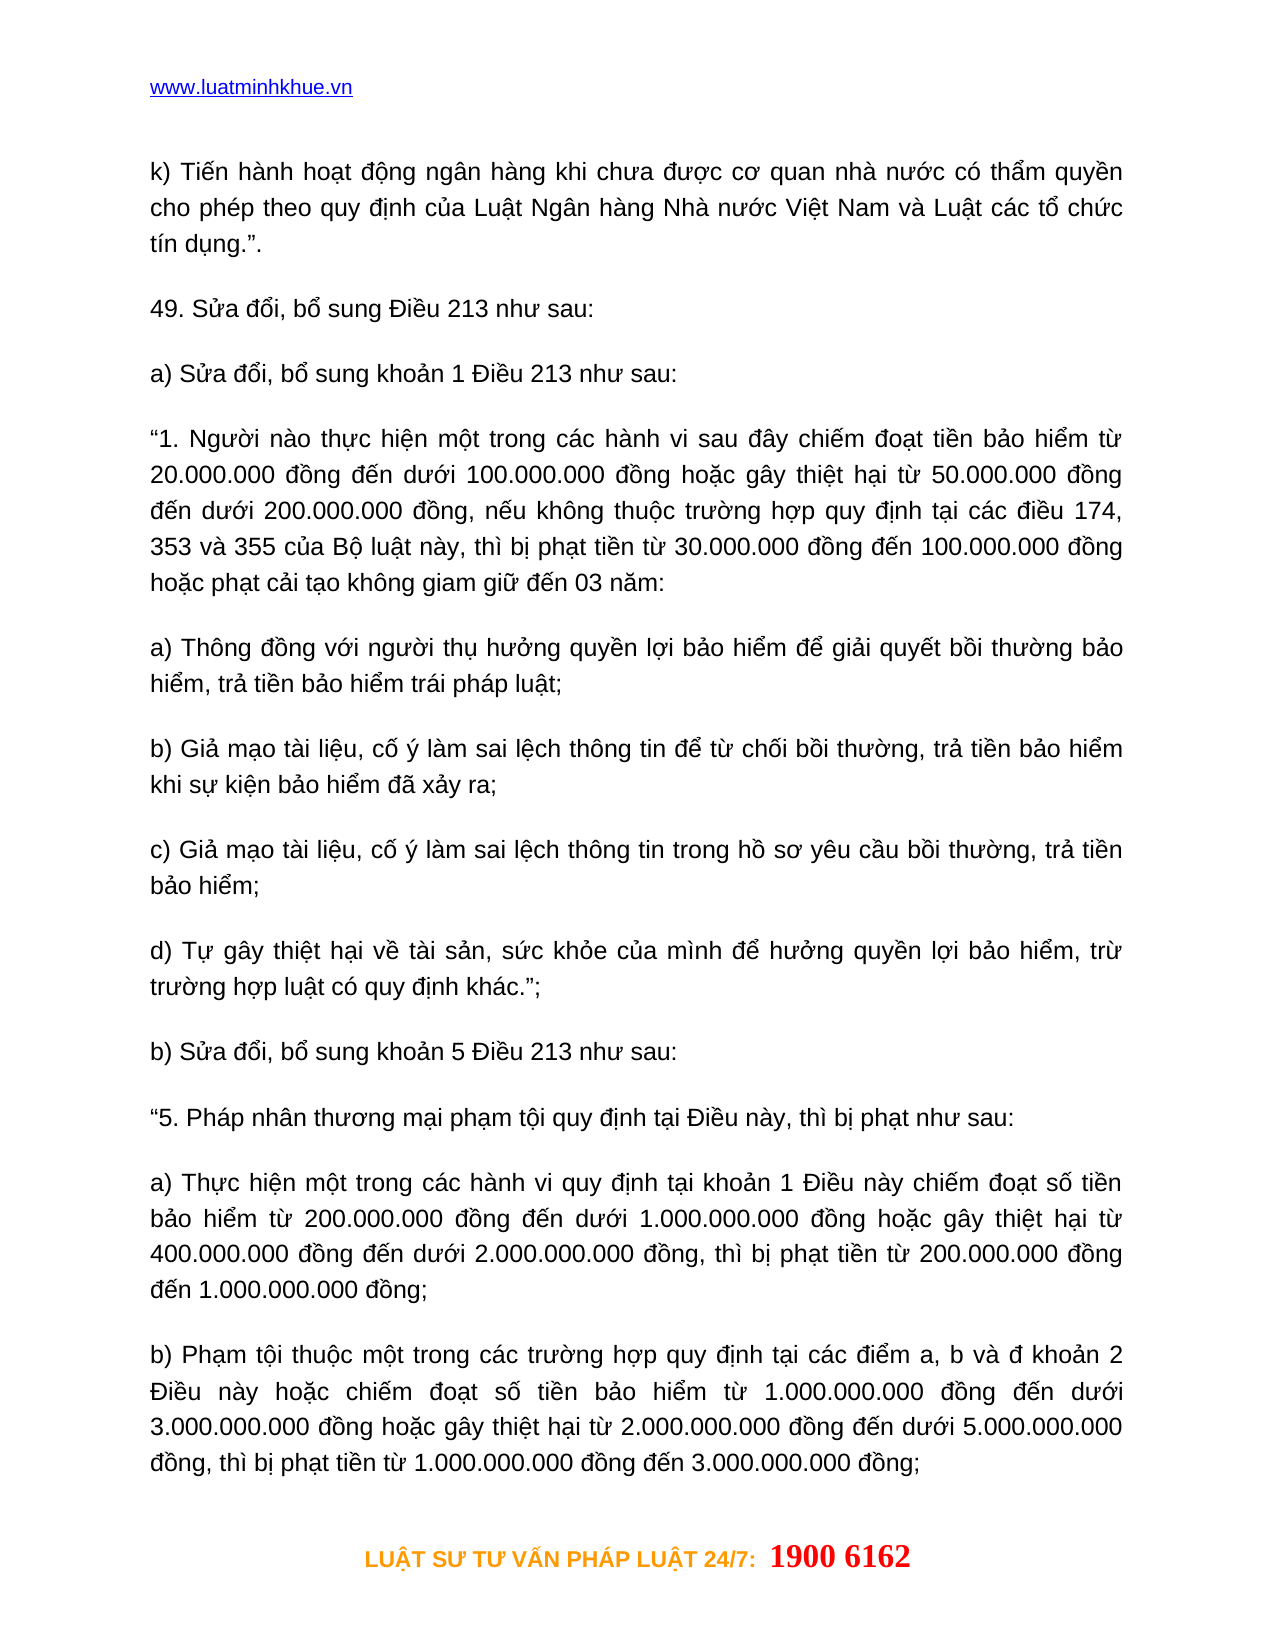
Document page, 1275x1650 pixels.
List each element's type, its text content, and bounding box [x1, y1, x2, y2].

text b) Giả mạo tài liệu, cố ý làm sai lệch thông tin để từ chối bồi thường, trả tiền bảo hiểm khi sự kiện bảo hiểm đã xảy ra; [150, 727, 1125, 799]
text a) Thực hiện một trong các hành vi quy định tại khoản 1 Điều này chiếm đoạt số tiền bảo hiểm từ 200.000.000 đồng đến dưới 1.000.000.000 đồng hoặc gây thiệt hại từ 400.000.000 đồng đến dưới 2.000.000.000 đồng, thì bị phạt tiền từ 200.000.000 đồng đến 1.000.000.000 đồng; [150, 1160, 1125, 1304]
text d) Tự gây thiệt hại về tài sản, sức khỏe của mình để hưởng quyền lợi bảo hiểm, trừ trường hợp luật có quy định khác.”; [150, 929, 1125, 1001]
text “5. Pháp nhân thương mại phạm tội quy định tại Điều này, thì bị phạt như sau: [150, 1095, 1125, 1131]
text 49. Sửa đổi, bổ sung Điều 213 như sau: [150, 287, 1125, 323]
text b) Phạm tội thuộc một trong các trường hợp quy định tại các điểm a, b và đ khoản 2 Điều này hoặc chiếm đoạt số tiền bảo hiểm từ 1.000.000.000 đồng đến dưới 3.000.000.000 đồng hoặc gây thiệt hại từ 2.000.000.000 đồng đến dưới 5.000.000.000 đồng, thì bị phạt tiền từ 1.000.000.000 đồng đến 3.000.000.000 đồng; [150, 1333, 1125, 1477]
text “1. Người nào thực hiện một trong các hành vi sau đây chiếm đoạt tiền bảo hiểm từ 20.000.000 đồng đến dưới 100.000.000 đồng hoặc gây thiệt hại từ 50.000.000 đồng đến dưới 200.000.000 đồng, nếu không thuộc trường hợp quy định tại các điều 174, 353 và 355 của Bộ luật này, thì bị phạt tiền từ 30.000.000 đồng đến 100.000.000 đồng hoặc phạt cải tạo không giam giữ đến 03 năm: [150, 417, 1125, 597]
text k) Tiến hành hoạt động ngân hàng khi chưa được cơ quan nhà nước có thẩm quyền cho phép theo quy định của Luật Ngân hàng Nhà nước Việt Nam và Luật các tổ chức tín dụng.”. [150, 150, 1125, 258]
text a) Thông đồng với người thụ hưởng quyền lợi bảo hiểm để giải quyết bồi thường bảo hiểm, trả tiền bảo hiểm trái pháp luật; [150, 626, 1125, 698]
text a) Sửa đổi, bổ sung khoản 1 Điều 213 như sau: [150, 352, 1125, 388]
text c) Giả mạo tài liệu, cố ý làm sai lệch thông tin trong hồ sơ yêu cầu bồi thường, trả tiền bảo hiểm; [150, 828, 1125, 900]
text b) Sửa đổi, bổ sung khoản 5 Điều 213 như sau: [150, 1030, 1125, 1066]
